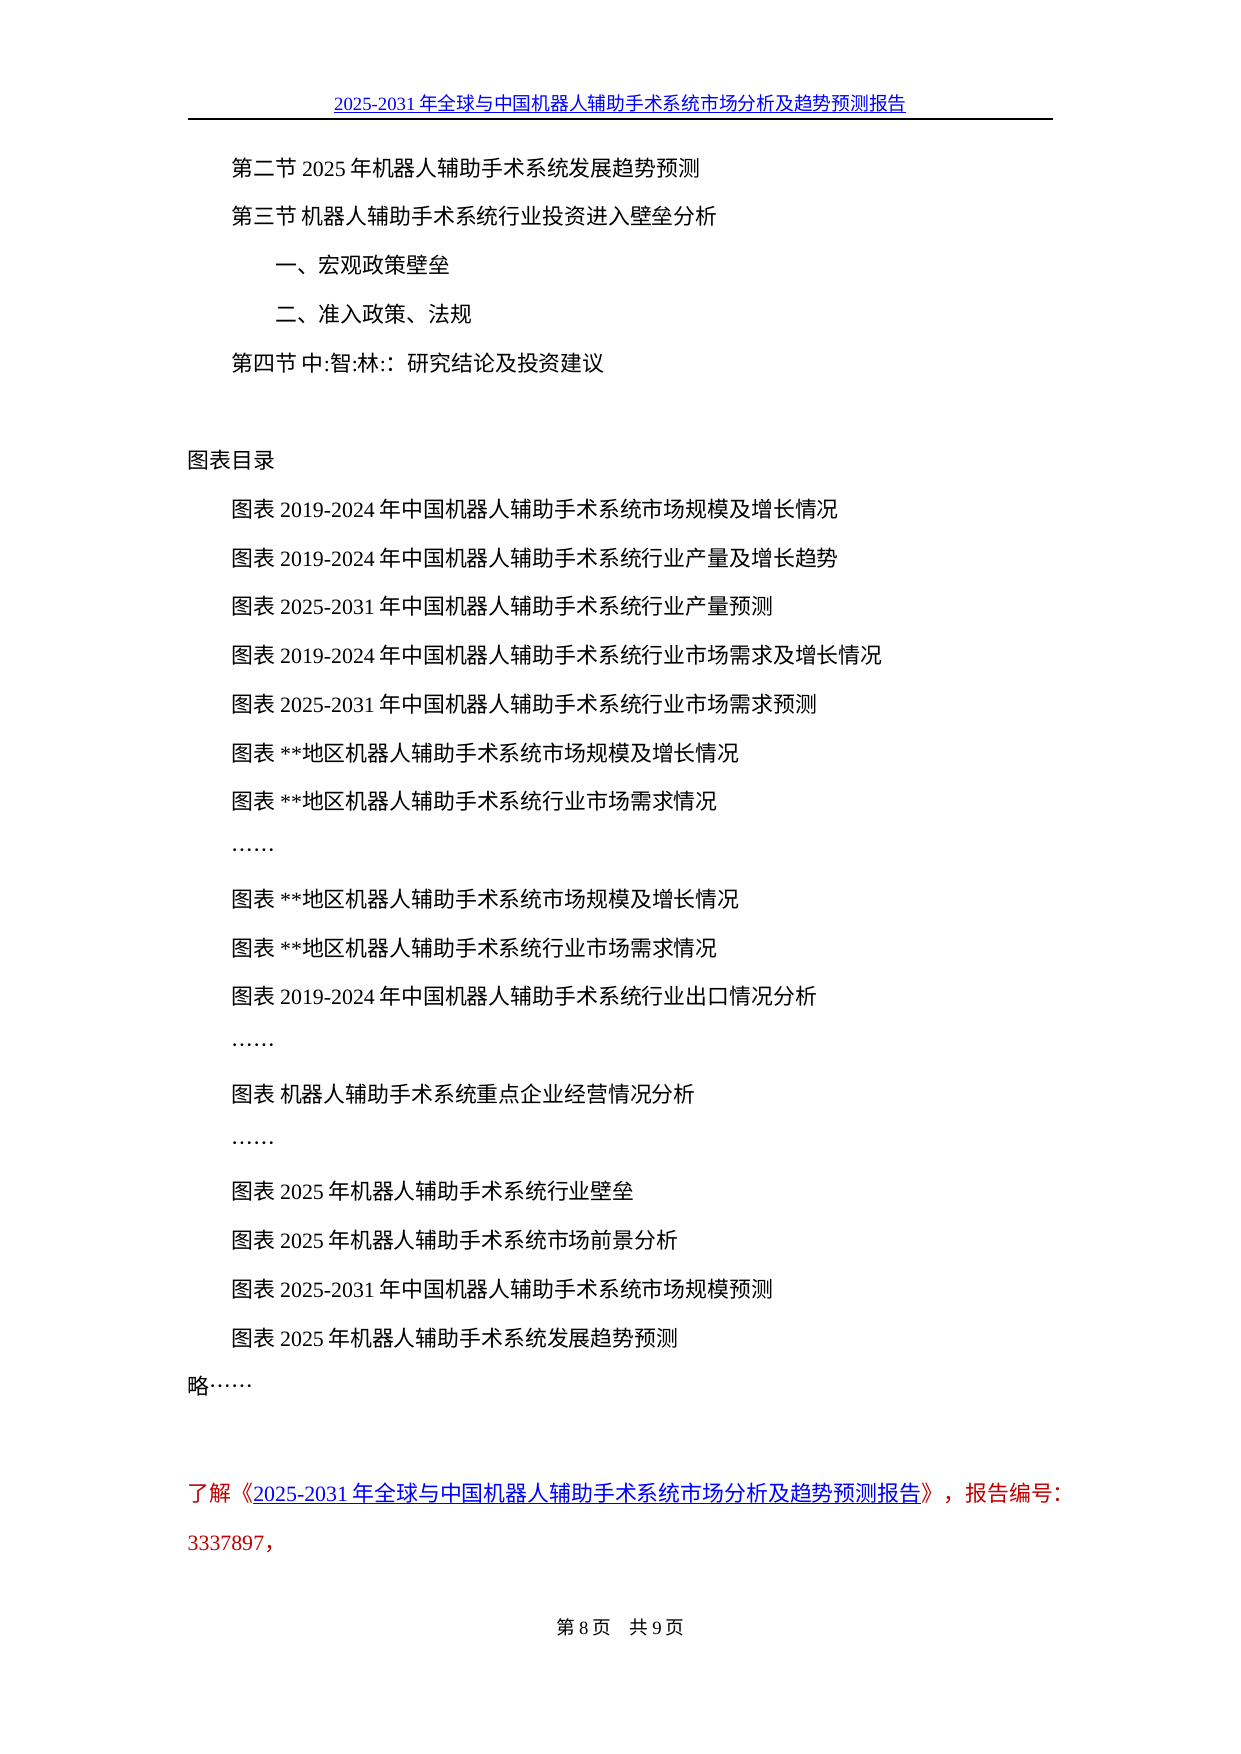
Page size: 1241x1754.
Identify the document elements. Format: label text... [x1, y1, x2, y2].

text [187, 150, 1053, 1401]
text 了解《2025-2031年全球与中国机器人辅助手术系统市场分析及趋势预测报告》，报告编号：3337897， [187, 1475, 1053, 1557]
